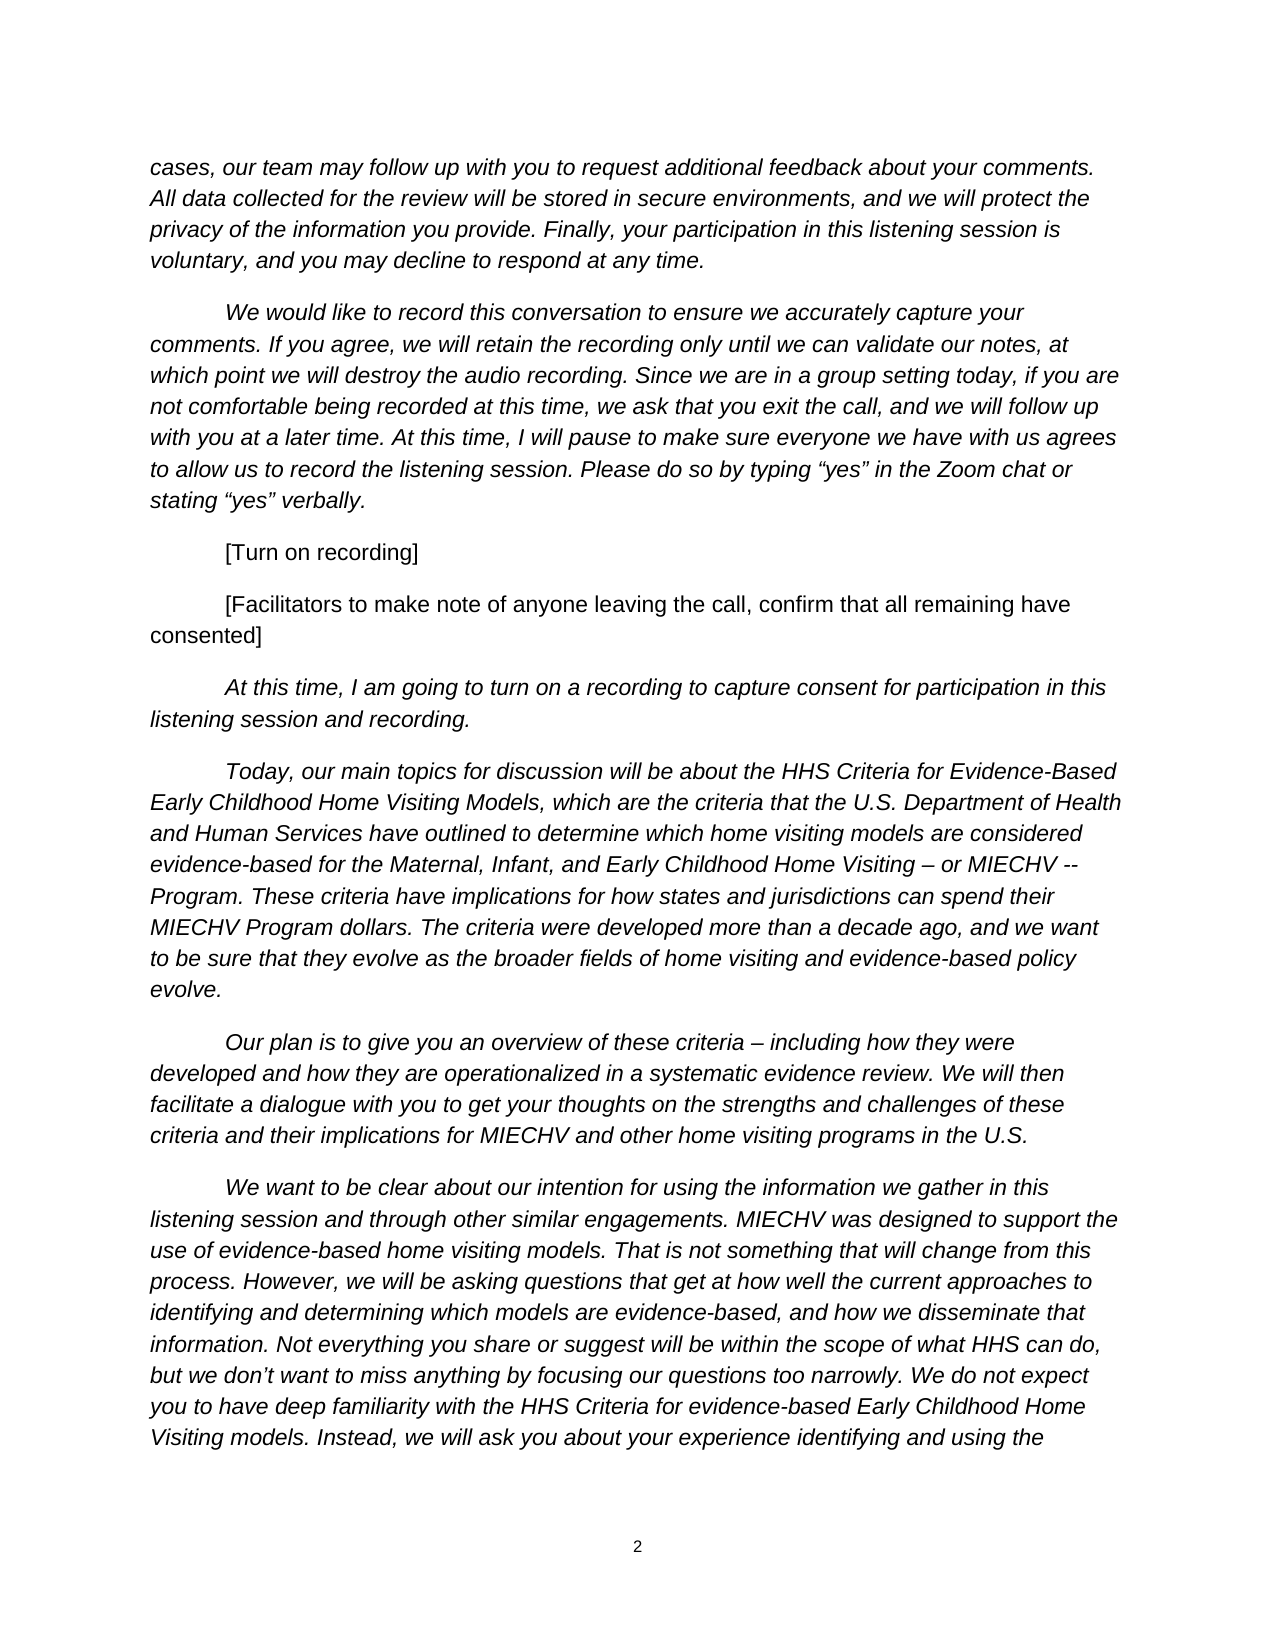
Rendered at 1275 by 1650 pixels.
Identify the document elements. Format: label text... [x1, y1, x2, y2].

text Our plan is to give you an overview of these criteria – including how they were developed and how they are operationalized in a systematic evidence review. We will then facilitate a dialogue with you to get your thoughts on the strengths and challenges of these criteria and their implications for MIECHV and other home visiting programs in the U.S. [150, 1025, 1125, 1150]
text At this time, I am going to turn on a recording to capture consent for participation in this listening session and recording. [150, 671, 1125, 733]
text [150, 150, 1125, 275]
text We would like to record this conversation to ensure we accurately capture your comments. If you agree, we will retain the recording only until we can validate our notes, at which point we will destroy the audio recording. Since we are in a group setting today, if you are not comfortable being recorded at this time, we ask that you exit the call, and we will follow up with you at a later time. At this time, I will pause to make sure everyone we have with us agrees to allow us to record the listening session. Please do so by typing “yes” in the Zoom chat or stating “yes” verbally. [150, 296, 1125, 514]
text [150, 1171, 1125, 1452]
text [Turn on recording] [150, 535, 1125, 567]
text [Facilitators to make note of anyone leaving the call, confirm that all remaining have consented] [150, 587, 1125, 650]
text Today, our main topics for discussion will be about the HHS Criteria for Evidence-Based Early Childhood Home Visiting Models, which are the criteria that the U.S. Department of Health and Human Services have outlined to determine which home visiting models are considered evidence-based for the Maternal, Infant, and Early Childhood Home Visiting – or MIECHV -- Program. These criteria have implications for how states and jurisdictions can spend their MIECHV Program dollars. The criteria were developed more than a decade ago, and we want to be sure that they evolve as the broader fields of home visiting and evidence-based policy evolve. [150, 754, 1125, 1004]
